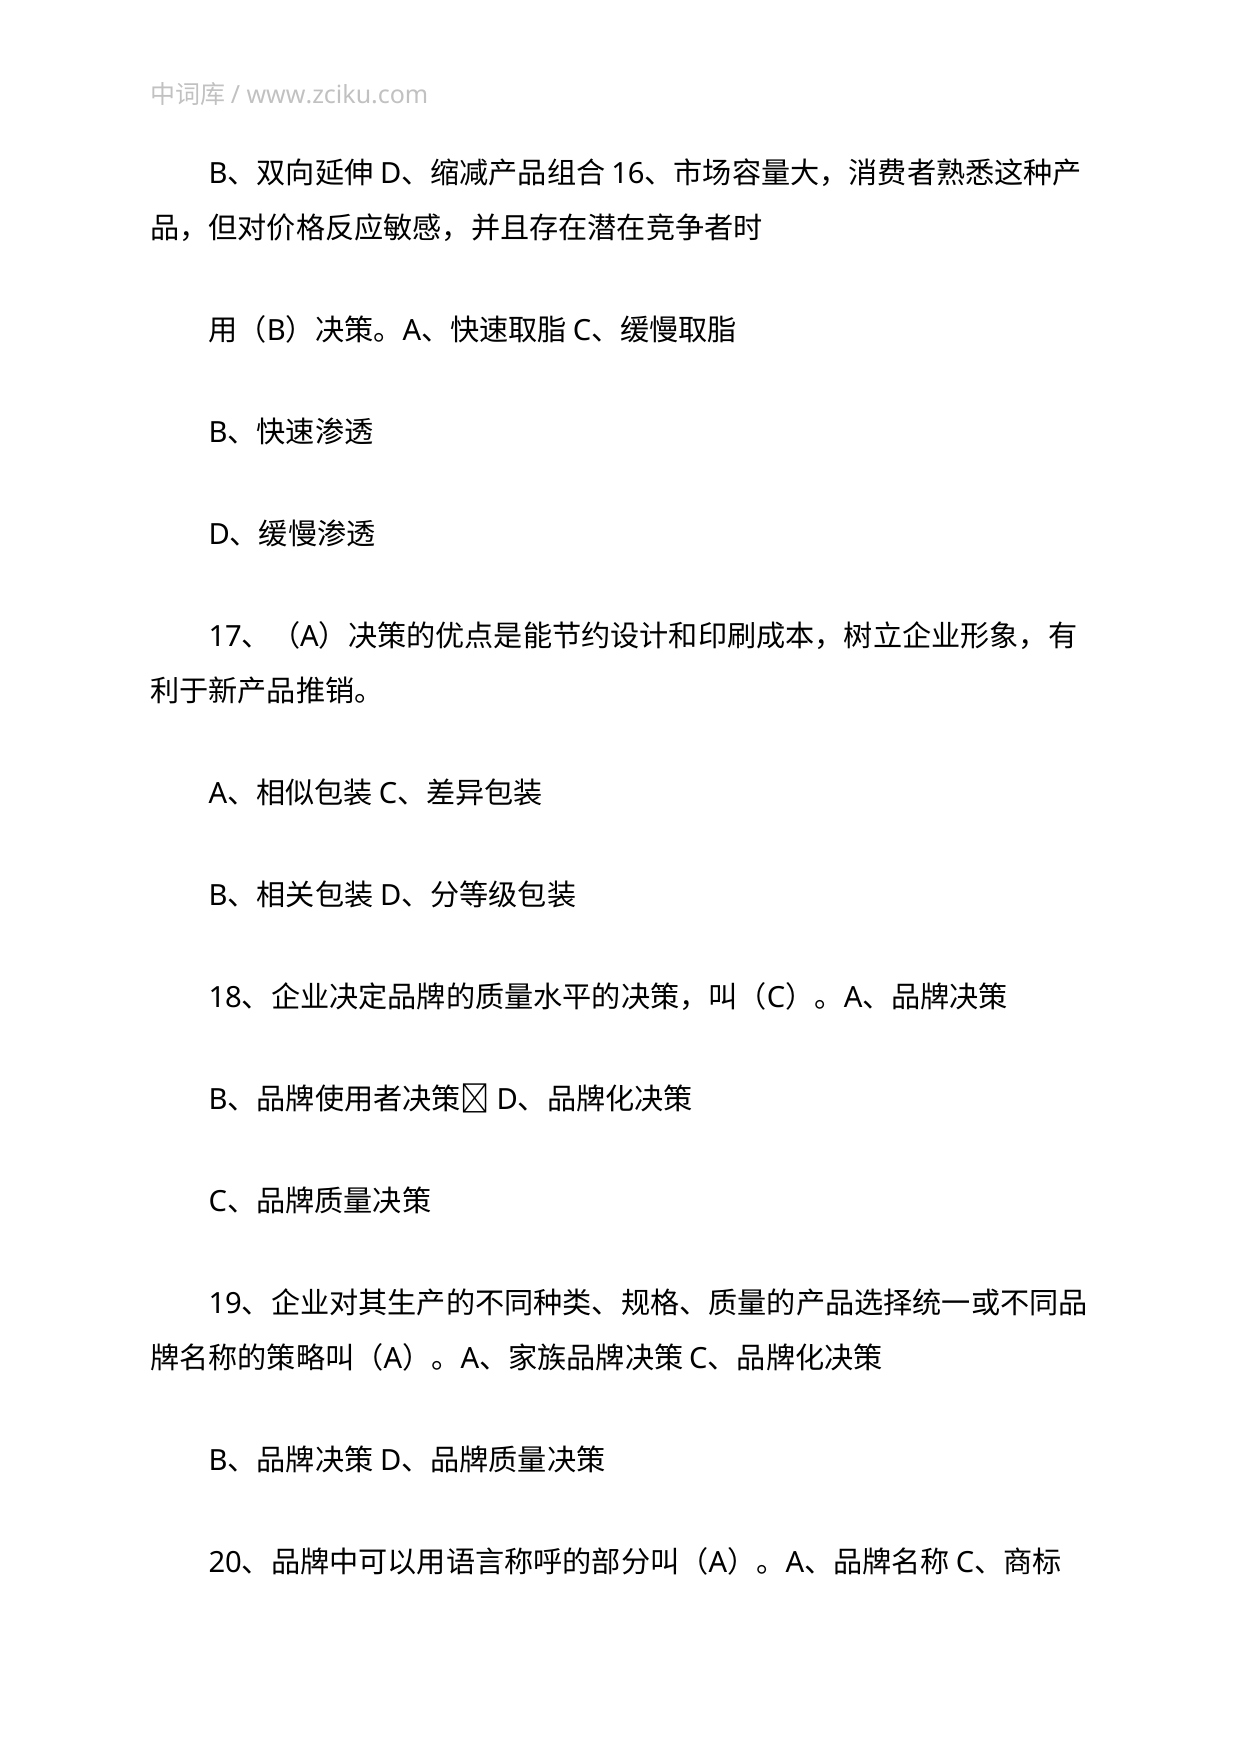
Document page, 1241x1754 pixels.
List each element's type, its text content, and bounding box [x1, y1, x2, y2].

text B、相关包装 D、分等级包装 [150, 871, 1090, 914]
text B、品牌使用者决策 D、品牌化决策 [150, 1075, 1090, 1118]
text C、品牌质量决策 [150, 1177, 1090, 1220]
text A、相似包装C、差异包装 [150, 769, 1090, 812]
text 17、（A）决策的优点是能节约设计和印刷成本，树立企业形象，有利于新产品推销。 [150, 613, 1090, 710]
text B、快速渗透 [150, 409, 1090, 451]
text 20、品牌中可以用语言称呼的部分叫（A）。A、品牌名称C、商标 [150, 1538, 1090, 1581]
text D、缓慢渗透 [150, 511, 1090, 553]
text 18、企业决定品牌的质量水平的决策，叫（C）。A、品牌决策 [150, 973, 1090, 1016]
text 用（B）决策。A、快速取脂C、缓慢取脂 [150, 307, 1090, 349]
text B、品牌决策 D、品牌质量决策 [150, 1436, 1090, 1479]
text 19、企业对其生产的不同种类、规格、质量的产品选择统一或不同品牌名称的策略叫（A）。A、家族品牌决策C、品牌化决策 [150, 1279, 1090, 1377]
text B、双向延伸 D、缩减产品组合16、市场容量大，消费者熟悉这种产品，但对价格反应敏感，并且存在潜在竞争者时 [150, 150, 1090, 247]
